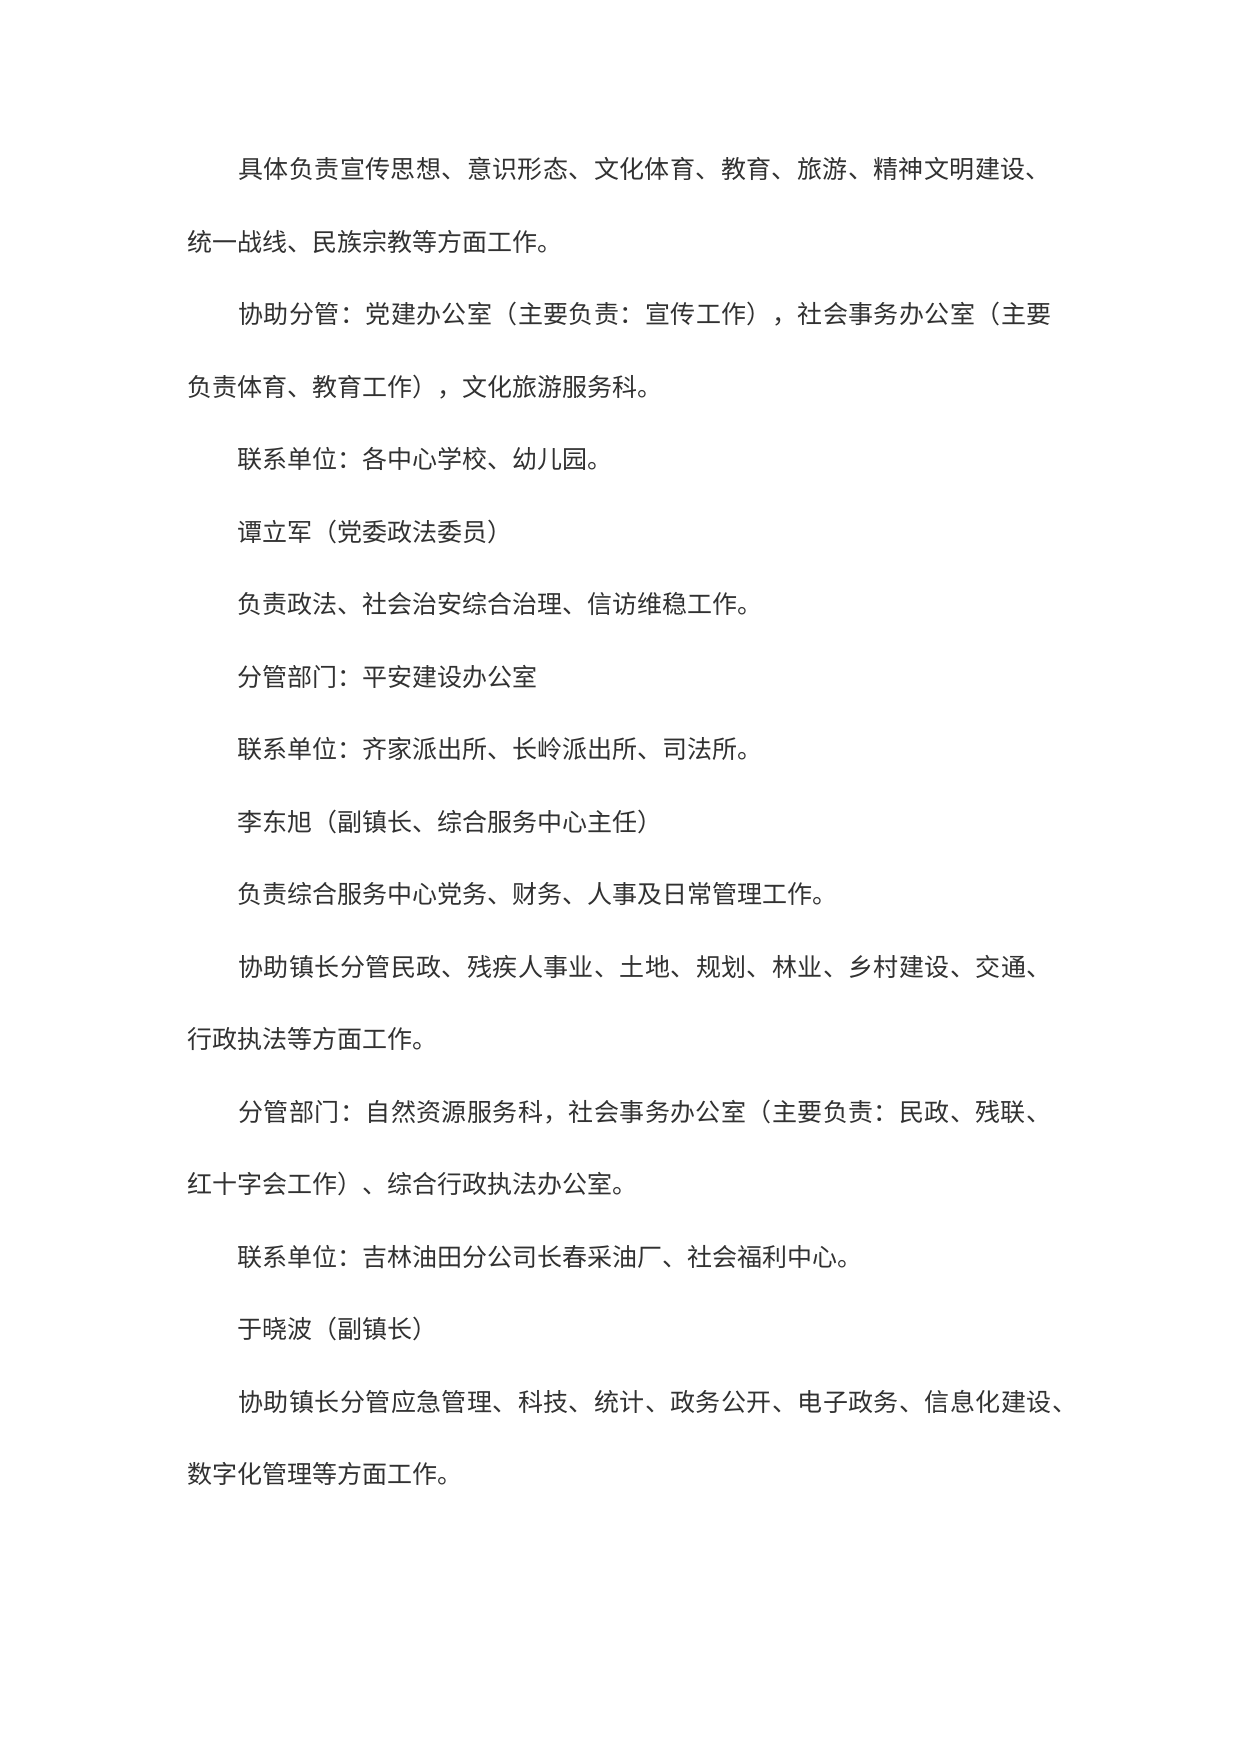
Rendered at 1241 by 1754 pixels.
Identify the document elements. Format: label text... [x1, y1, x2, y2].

text 李东旭（副镇长、综合服务中心主任） [187, 802, 1053, 839]
text 联系单位：各中心学校、幼儿园。 [187, 440, 1053, 476]
text 分管部门：自然资源服务科，社会事务办公室（主要负责：民政、残联、红十字会工作）、综合行政执法办公室。 [187, 1092, 1053, 1201]
text 具体负责宣传思想、意识形态、文化体育、教育、旅游、精神文明建设、统一战线、民族宗教等方面工作。 [187, 150, 1053, 259]
text 协助分管：党建办公室（主要负责：宣传工作），社会事务办公室（主要负责体育、教育工作），文化旅游服务科。 [187, 295, 1053, 404]
text 谭立军（党委政法委员） [187, 512, 1053, 549]
text 联系单位：吉林油田分公司长春采油厂、社会福利中心。 [187, 1237, 1053, 1274]
text 协助镇长分管应急管理、科技、统计、政务公开、电子政务、信息化建设、数字化管理等方面工作。 [187, 1382, 1053, 1491]
text 负责综合服务中心党务、财务、人事及日常管理工作。 [187, 875, 1053, 911]
text 联系单位：齐家派出所、长岭派出所、司法所。 [187, 730, 1053, 766]
text 负责政法、社会治安综合治理、信访维稳工作。 [187, 585, 1053, 621]
text 于晓波（副镇长） [187, 1310, 1053, 1346]
text 分管部门：平安建设办公室 [187, 657, 1053, 694]
text 协助镇长分管民政、残疾人事业、土地、规划、林业、乡村建设、交通、行政执法等方面工作。 [187, 947, 1053, 1056]
